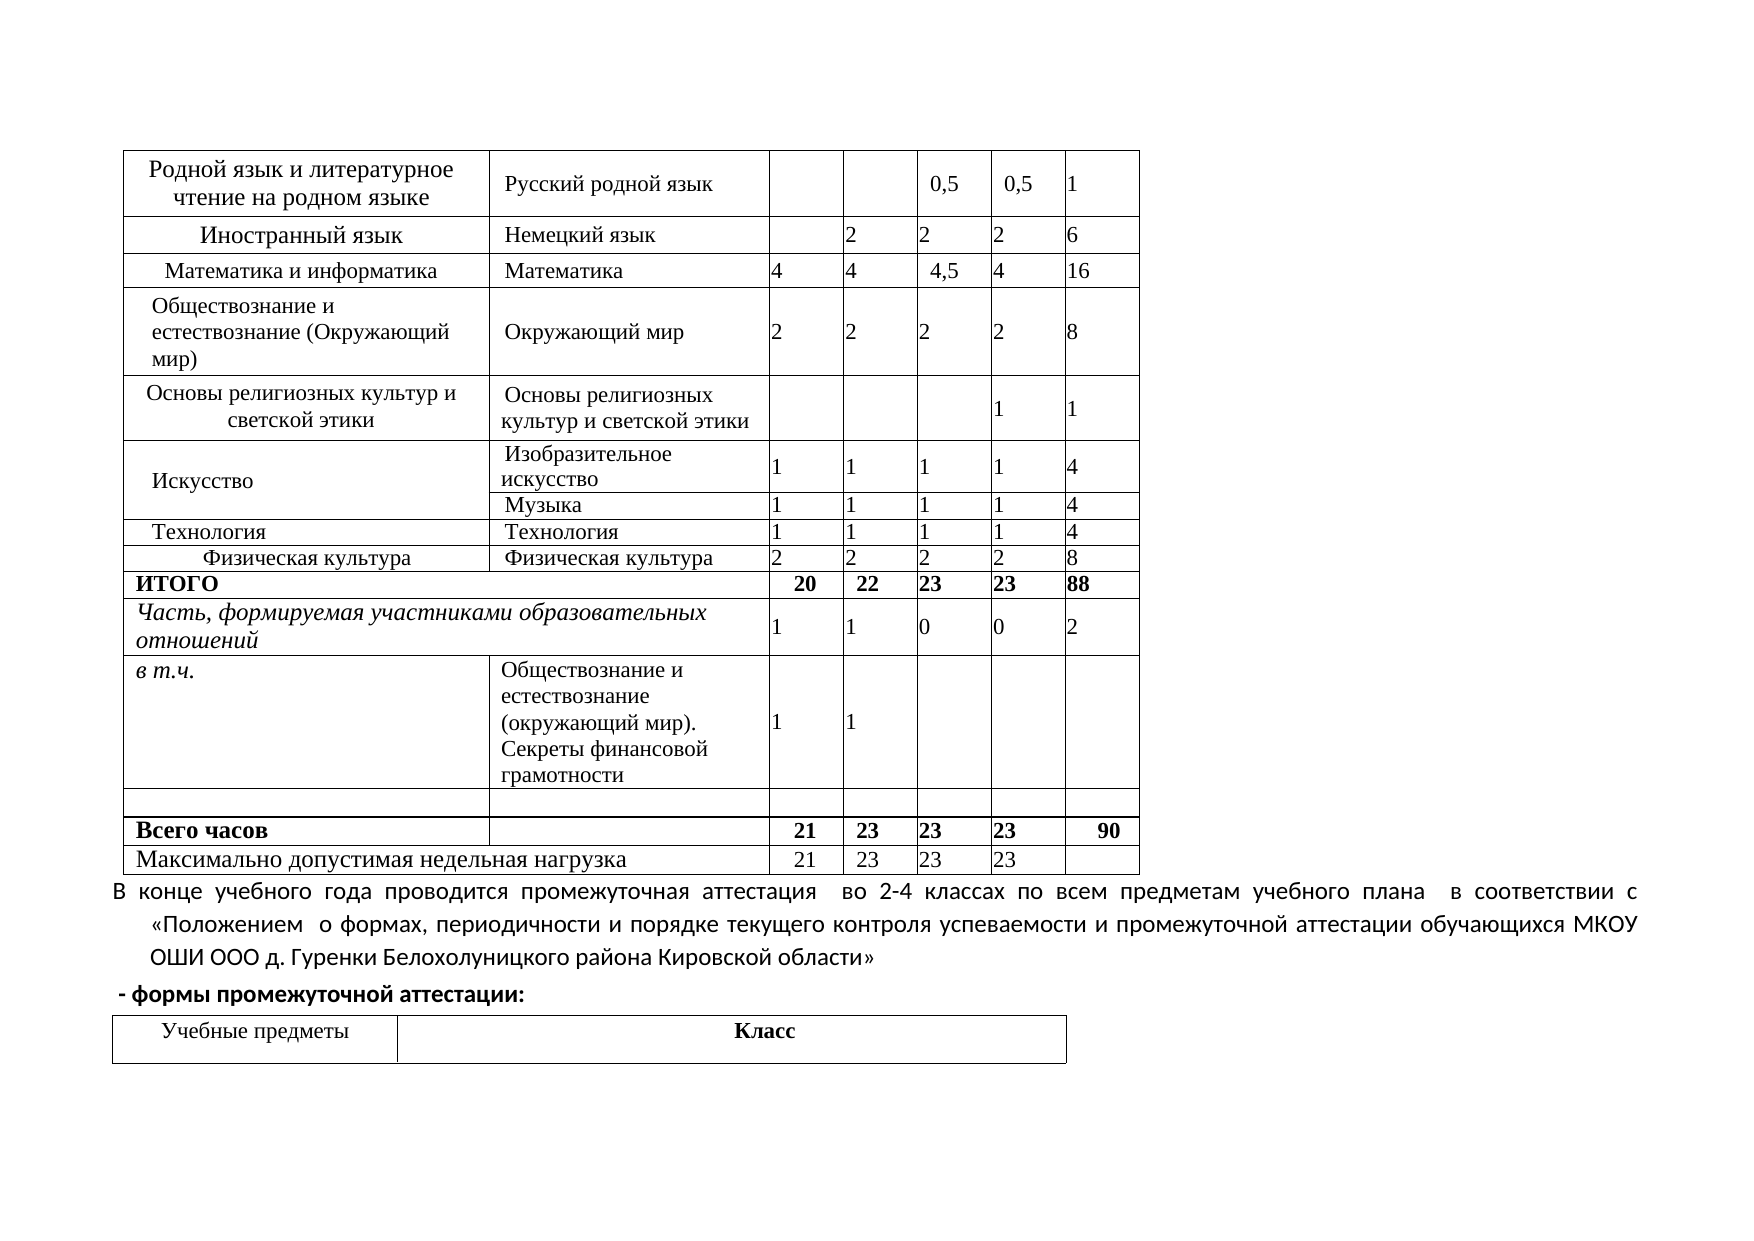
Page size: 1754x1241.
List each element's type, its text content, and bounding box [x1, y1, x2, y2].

table_header [398, 1016, 629, 1062]
table_cell [770, 376, 843, 439]
table_cell Технология [490, 520, 769, 545]
table_cell 1 [844, 520, 917, 545]
table_cell [844, 376, 917, 439]
table_cell [992, 789, 1065, 816]
table_cell 21 [770, 818, 843, 845]
table_cell 2 [844, 288, 917, 375]
table_cell [1066, 789, 1139, 816]
table_cell Родной язык и литературное чтение на родном языке [124, 151, 489, 216]
table_cell [770, 217, 843, 253]
table_cell [918, 656, 991, 788]
text - формы промежуточной аттестации: [112, 978, 1640, 1008]
table_cell Математика и информатика [124, 254, 489, 287]
table_cell Основы религиозных культур и светской этики [124, 376, 489, 439]
table_cell 23 [844, 846, 917, 874]
table_cell 2 [992, 546, 1065, 571]
table_cell 23 [918, 572, 991, 597]
table_cell Физическая культура [124, 546, 489, 571]
table_cell [770, 789, 843, 816]
table_cell 23 [992, 572, 1065, 597]
table_cell 1 [844, 656, 917, 788]
table_cell в т.ч. [124, 656, 489, 788]
table_cell 1 [770, 520, 843, 545]
table_cell Обществознание и естествознание (окружающий мир). Секреты финансовой грамотности [490, 656, 769, 788]
table_cell 2 [918, 217, 991, 253]
table_cell 23 [918, 818, 991, 845]
table_cell Математика [490, 254, 769, 287]
table_cell Максимально допустимая недельная нагрузка [124, 846, 769, 874]
table_cell 4 [992, 254, 1065, 287]
table_cell [124, 789, 489, 816]
table_cell 2 [918, 546, 991, 571]
table_cell 22 [844, 572, 917, 597]
table_cell 0,5 [992, 151, 1065, 216]
table_cell 0 [992, 599, 1065, 655]
table_cell Русский родной язык [490, 151, 769, 216]
table_cell 2 [992, 288, 1065, 375]
table_cell 8 [1066, 546, 1139, 571]
table_cell 4 [844, 254, 917, 287]
table_cell Окружающий мир [490, 288, 769, 375]
table_cell 2 [992, 217, 1065, 253]
table_cell Немецкий язык [490, 217, 769, 253]
table_cell 1 [1066, 151, 1139, 216]
table_cell 0,5 [918, 151, 991, 216]
table_cell 4 [1066, 493, 1139, 519]
table_cell Физическая культура [490, 546, 769, 571]
table_cell 1 [770, 599, 843, 655]
table_cell Искусство [124, 441, 489, 519]
table_cell 1 [918, 493, 991, 519]
table_cell 16 [1066, 254, 1139, 287]
table_cell Иностранный язык [124, 217, 489, 253]
table_cell 1 [770, 656, 843, 788]
table_cell 1 [992, 493, 1065, 519]
table_cell [918, 789, 991, 816]
table_cell 2 [770, 546, 843, 571]
table_cell 1 [770, 441, 843, 492]
table_cell 23 [844, 818, 917, 845]
text В конце учебного года проводится промежуточная аттестация во 2-4 классах по всем предметам учебного плана в соответствии с «Положением о формах, периодичности и порядке текущего контроля успеваемости и промежуточной аттестации обучающихся МКОУ ОШИ ООО д. Гуренки Белохолуницкого района Кировской области» [112, 875, 1640, 971]
table_cell 1 [1066, 376, 1139, 439]
table_cell Основы религиозных культур и светской этики [490, 376, 769, 439]
table_cell 1 [992, 376, 1065, 439]
table_cell Часть, формируемая участниками образовательных отношений [124, 599, 769, 655]
table_cell Технология [124, 520, 489, 545]
table_cell 4 [1066, 441, 1139, 492]
table_cell 23 [918, 846, 991, 874]
table_cell [490, 789, 769, 816]
table_cell [992, 656, 1065, 788]
table_cell 23 [992, 818, 1065, 845]
table_cell 1 [844, 599, 917, 655]
table_cell 6 [1066, 217, 1139, 253]
table_cell 1 [770, 493, 843, 519]
table_cell 4 [1066, 520, 1139, 545]
table_cell 1 [844, 441, 917, 492]
table_cell 20 [770, 572, 843, 597]
table_cell 23 [992, 846, 1065, 874]
table_header Класс [629, 1016, 851, 1062]
table_cell 2 [918, 288, 991, 375]
table_cell 4 [770, 254, 843, 287]
table_cell 88 [1066, 572, 1139, 597]
table_cell [490, 818, 769, 845]
table_cell Обществознание и естествознание (Окружающий мир) [124, 288, 489, 375]
table_header Учебные предметы [113, 1016, 397, 1062]
table_cell 2 [844, 546, 917, 571]
table_cell 8 [1066, 288, 1139, 375]
table_cell 21 [770, 846, 843, 874]
table_cell [844, 151, 917, 216]
table_cell 1 [992, 520, 1065, 545]
table_cell 4,5 [918, 254, 991, 287]
table_cell 1 [844, 493, 917, 519]
table_cell 0 [918, 599, 991, 655]
table_cell Изобразительное искусство [490, 441, 769, 492]
table_cell Всего часов [124, 818, 489, 845]
table_cell 2 [844, 217, 917, 253]
table_cell [770, 151, 843, 216]
table_cell ИТОГО [124, 572, 769, 597]
table_cell [1066, 846, 1139, 874]
table_cell 2 [1066, 599, 1139, 655]
table_cell 1 [992, 441, 1065, 492]
table_cell [918, 376, 991, 439]
table_header [851, 1016, 1066, 1062]
table_cell 2 [770, 288, 843, 375]
table_cell 1 [918, 441, 991, 492]
table_cell [844, 789, 917, 816]
table_cell 1 [918, 520, 991, 545]
table_cell Музыка [490, 493, 769, 519]
table_cell 90 [1066, 818, 1139, 845]
table_cell [1066, 656, 1139, 788]
